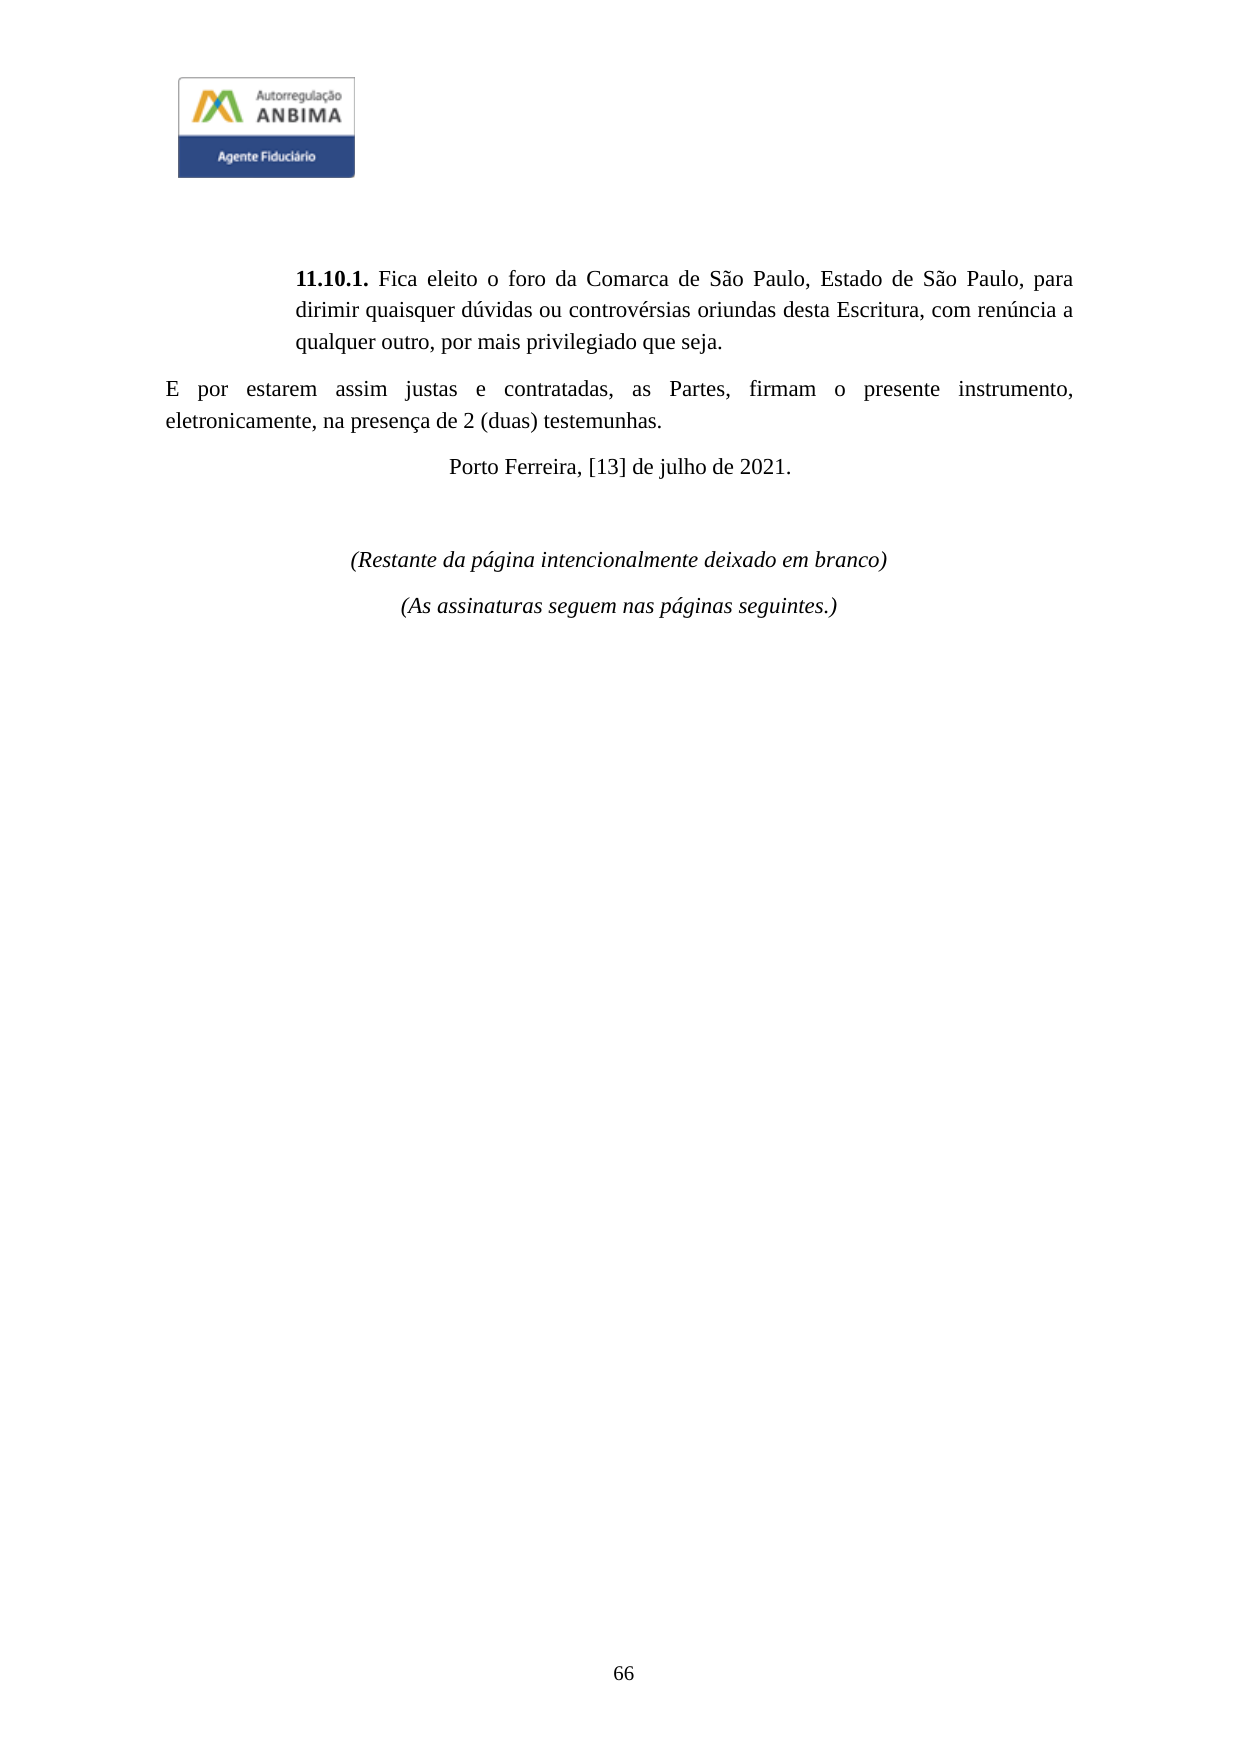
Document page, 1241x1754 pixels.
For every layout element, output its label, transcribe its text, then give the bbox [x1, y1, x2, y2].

text Porto Ferreira, [13] de julho de 2021. [165, 453, 1075, 479]
text Fica eleito o foro da Comarca de São Paulo, Estado de São Paulo, para dirimir quaisquer dúvidas ou controvérsias oriundas desta Escritura, com renúncia a qualquer outro, por mais privilegiado que seja. [295, 265, 1075, 355]
text (As assinaturas seguem nas páginas seguintes.) [165, 593, 1075, 619]
text E por estarem assim justas e contratadas, as Partes, firmam o presente instrumento, eletronicamente, na presença de 2 (duas) testemunhas. [165, 375, 1075, 433]
text (Restante da página intencionalmente deixado em branco) [165, 546, 1075, 572]
